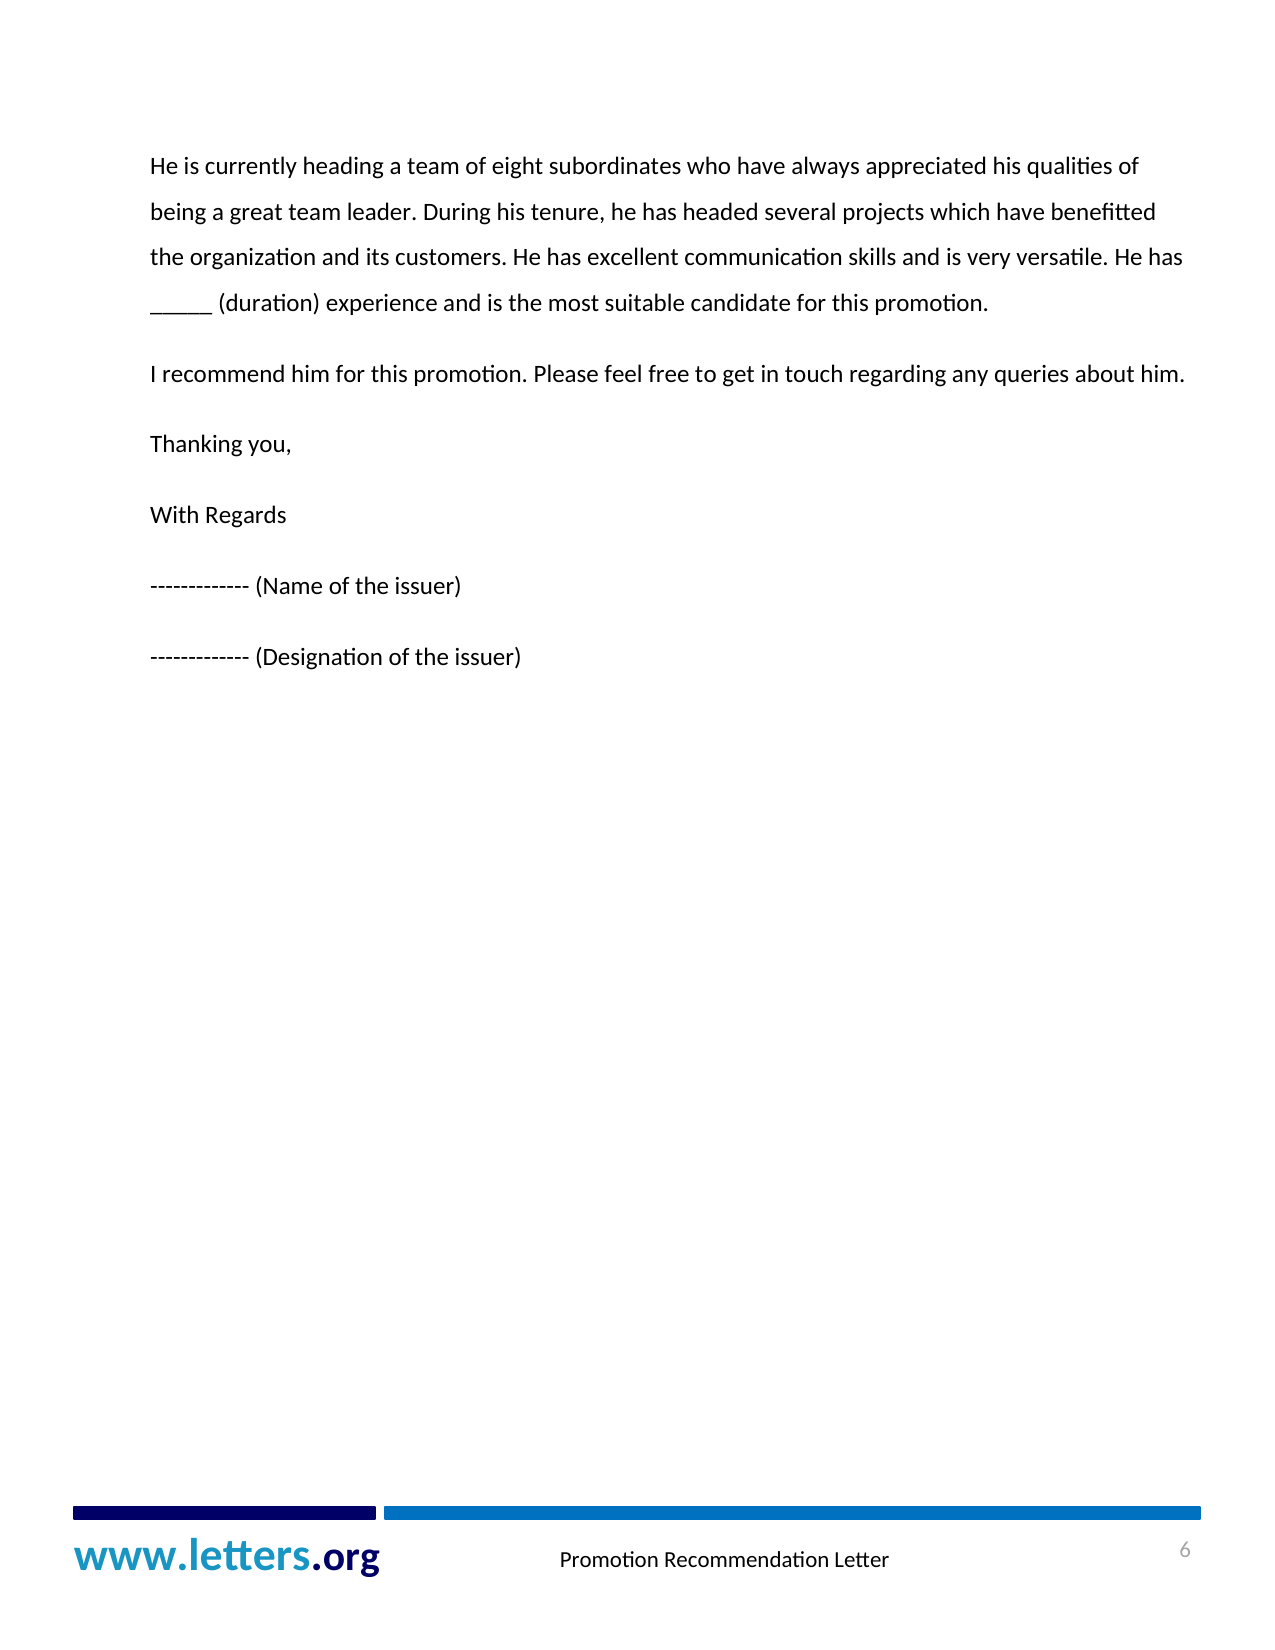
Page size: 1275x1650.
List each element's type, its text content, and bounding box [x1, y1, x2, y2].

subtitle ------------- (Designation of the issuer) [150, 641, 1191, 671]
subtitle He is currently heading a team of eight subordinates who have always appreciated his qualities of being a great team leader. During his tenure, he has headed several projects which have benefitted the organization and its customers. He has excellent communication skills and is very versatile. He has _____ (duration) experience and is the most suitable candidate for this promotion. [150, 150, 1191, 318]
subtitle I recommend him for this promotion. Please feel free to get in touch regarding any queries about him. [150, 358, 1191, 388]
subtitle Thanking you, [150, 429, 1191, 459]
subtitle ------------- (Name of the issuer) [150, 570, 1191, 601]
subtitle With Regards [150, 499, 1191, 530]
